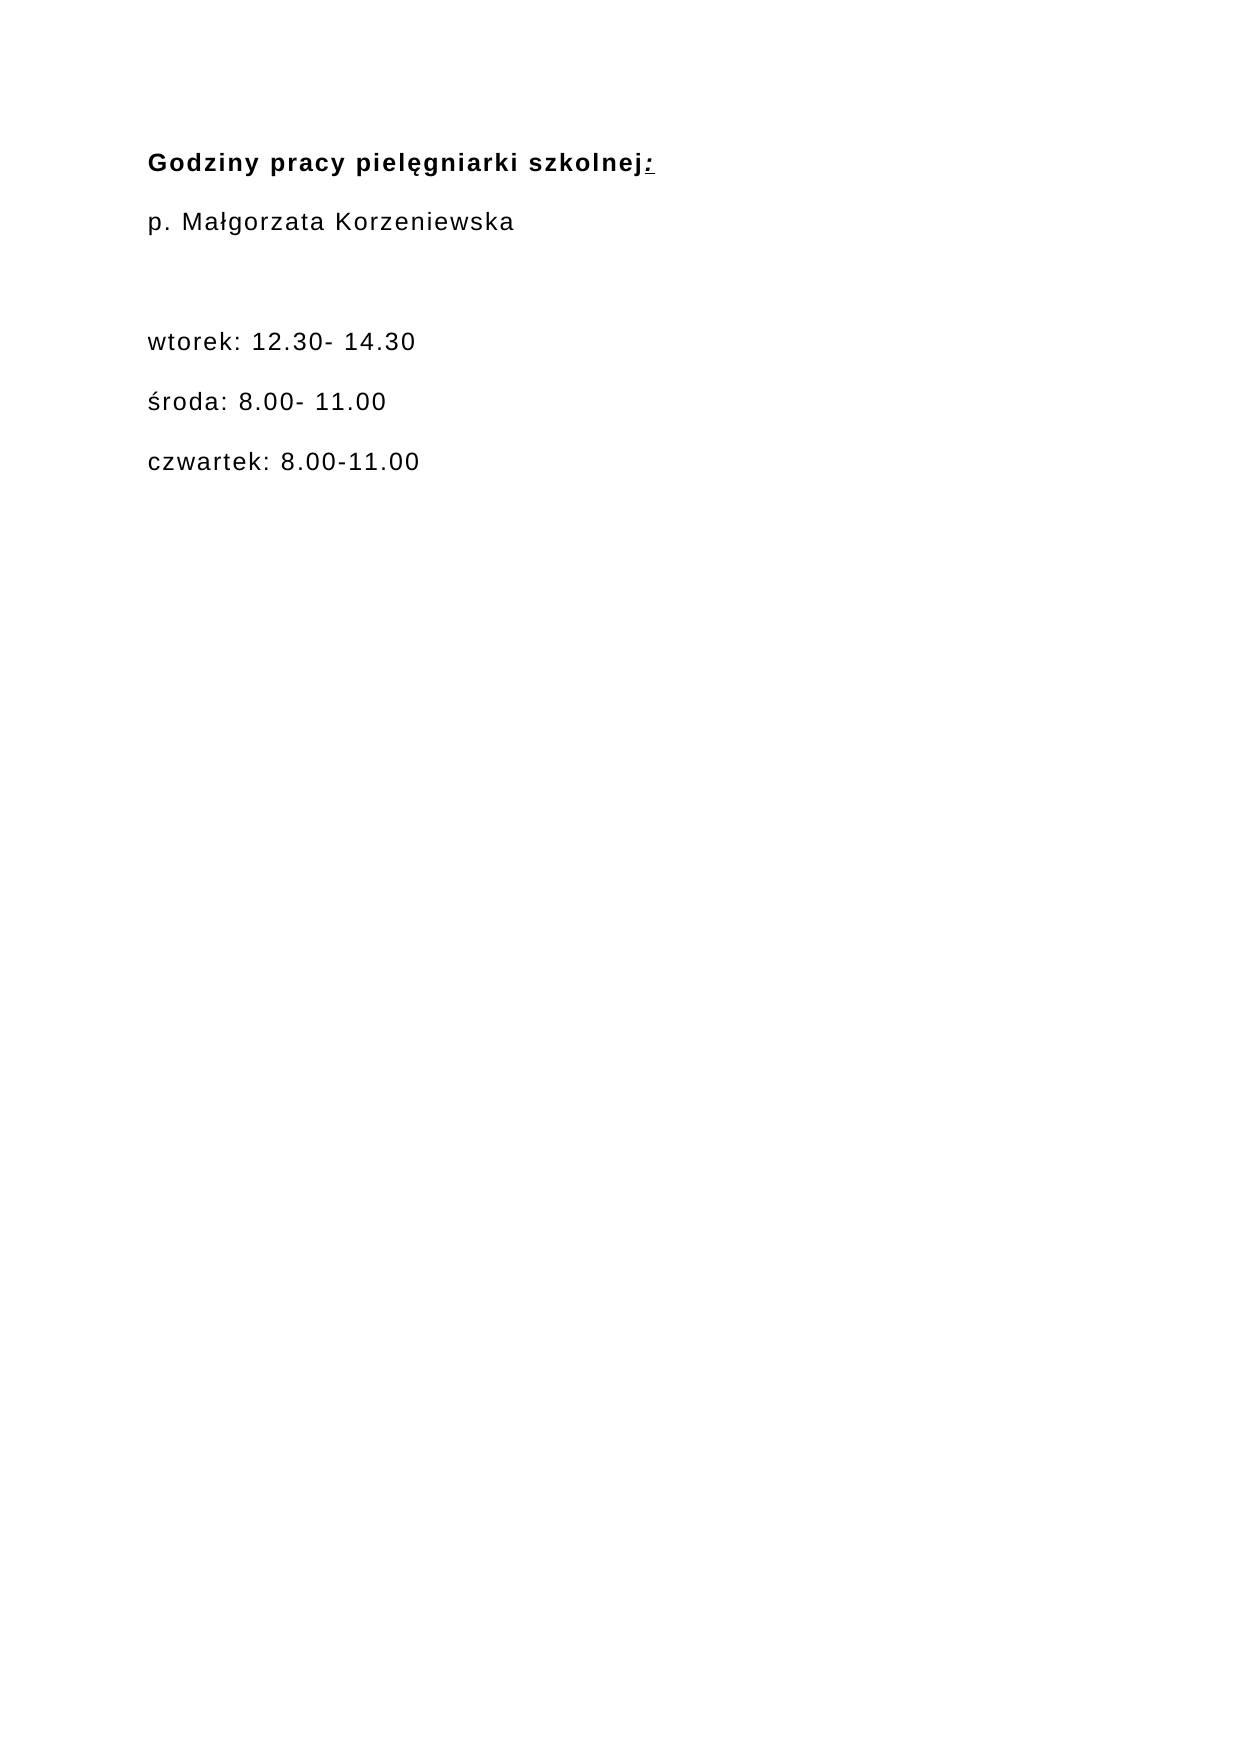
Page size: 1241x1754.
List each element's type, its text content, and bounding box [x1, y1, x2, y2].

text środa: 8.00- 11.00 [148, 387, 1093, 416]
text wtorek: 12.30- 14.30 [148, 327, 1093, 356]
text czwartek: 8.00-11.00 [148, 447, 1093, 475]
text p. Małgorzata Korzeniewska [148, 207, 1093, 236]
text Godziny pracy pielęgniarki szkolnej: [148, 148, 1093, 176]
